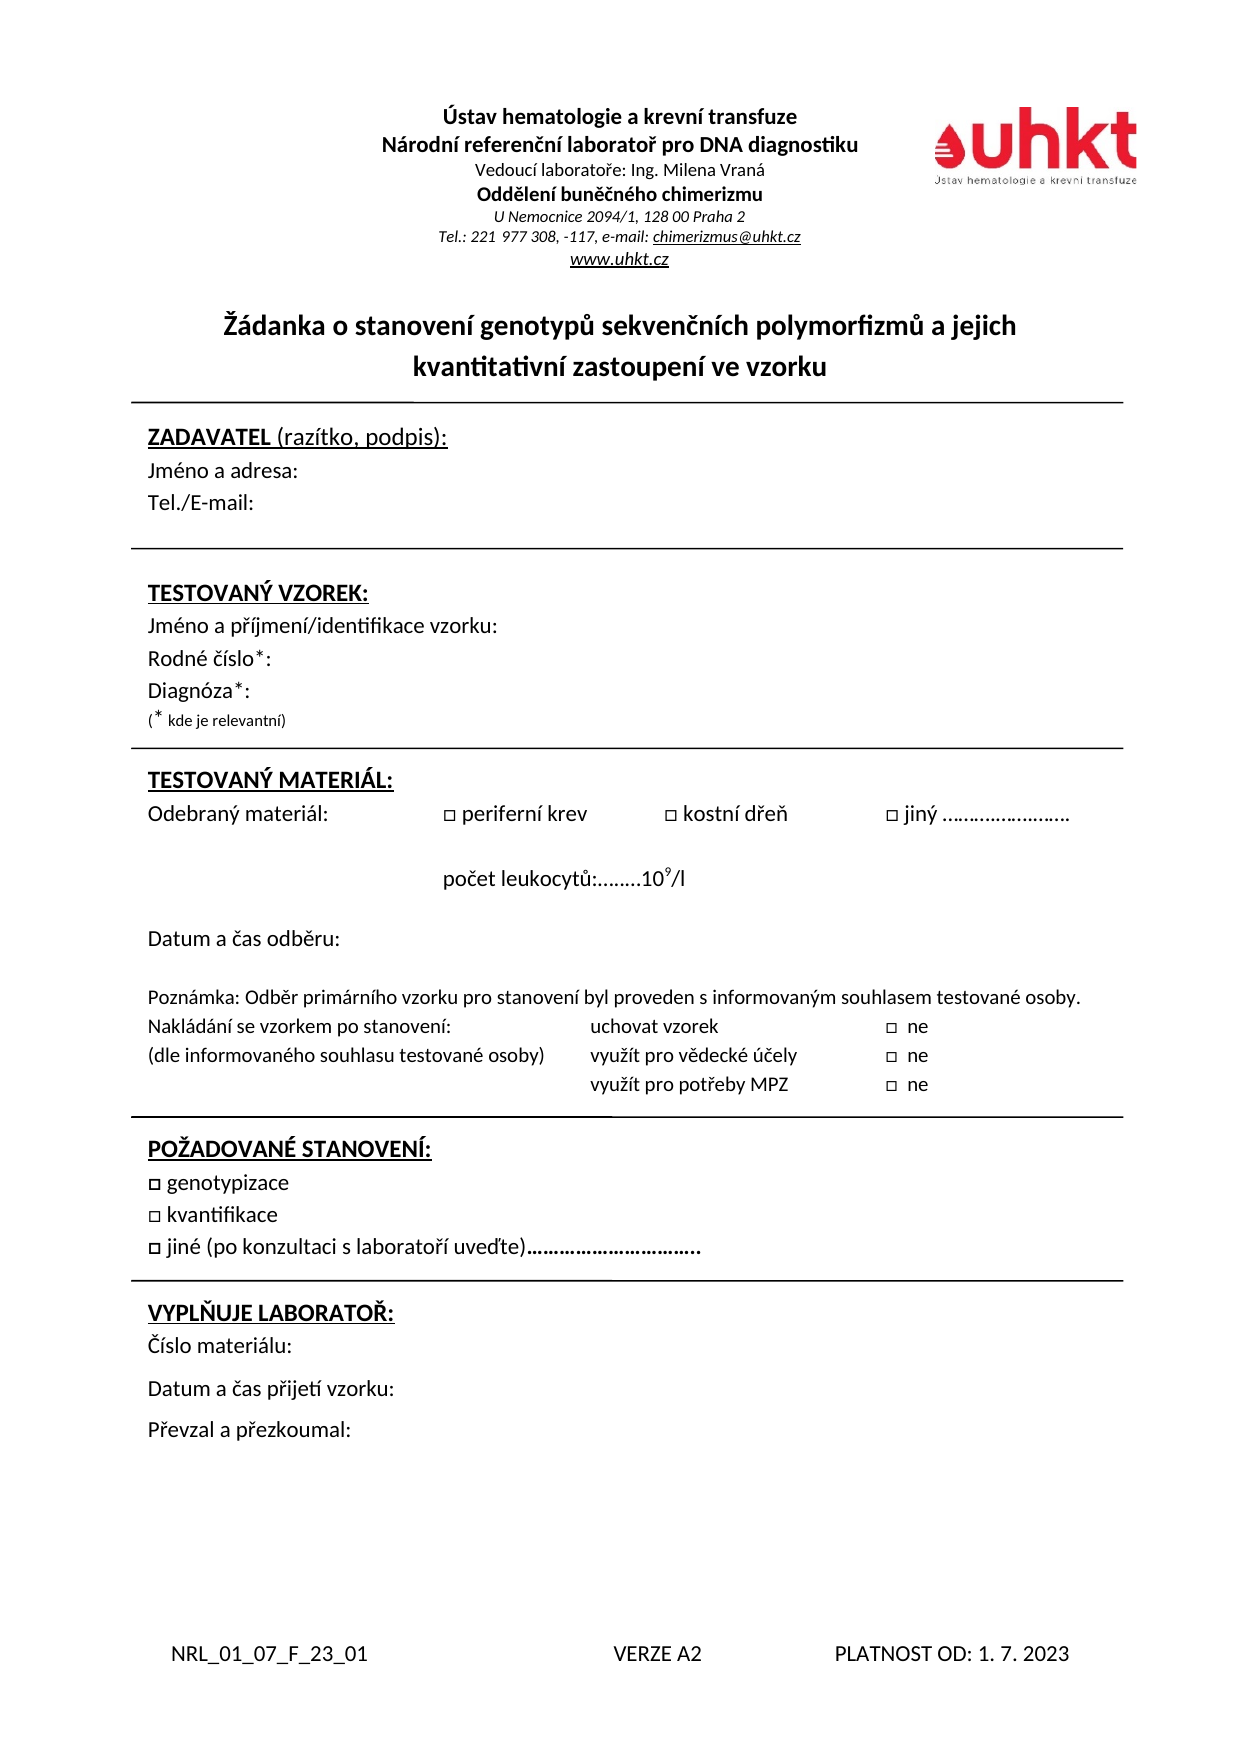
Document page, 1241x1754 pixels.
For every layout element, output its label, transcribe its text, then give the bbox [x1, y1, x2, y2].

text www.uhkt.cz [148, 247, 1093, 270]
text Datum a čas přijetí vzorku: [148, 1374, 1093, 1402]
text POŽADOVANÉ STANOVENÍ: [148, 1133, 1093, 1163]
text využít pro potřeby MPZ □ ne [148, 1072, 1093, 1097]
text Ústav hematologie a krevní transfuze [148, 102, 1093, 130]
text Jméno a adresa: [148, 456, 1093, 484]
text Odebraný materiál: □ periferní krev □ kostní dřeň □ jiný ……….…….……. [148, 799, 1093, 827]
picture [935, 107, 1137, 185]
text Vedoucí laboratoře: Ing. Milena Vraná [148, 158, 935, 181]
text Žádanka o stanovení genotypů sekvenčních polymorfizmů a jejich kvantitativní zastoupení ve vzorku [148, 307, 1093, 384]
text TESTOVANÝ MATERIÁL: [148, 764, 1093, 795]
text Číslo materiálu: [148, 1332, 1093, 1360]
text Národní referenční laboratoř pro DNA diagnostiku [148, 130, 935, 158]
text Poznámka: Odběr primárního vzorku pro stanovení byl proveden s informovaným souhlasem testované osoby. [148, 984, 1093, 1009]
text U Nemocnice 2094/1, 128 00 Praha 2 [148, 206, 1093, 226]
text ZADAVATEL (razítko, podpis): [148, 421, 1093, 452]
text □ genotypizace [148, 1168, 1093, 1196]
text (* kde je relevantní) [148, 704, 1093, 732]
text Jméno a příjmení/identifikace vzorku: [148, 612, 1093, 640]
text Datum a čas odběru: [148, 924, 1093, 952]
text TESTOVANÝ VZOREK: [148, 577, 1093, 607]
text Tel./E-mail: [148, 488, 1093, 516]
text VYPLŇUJE LABORATOŘ: [148, 1297, 1093, 1327]
text Oddělení buněčného chimerizmu [148, 181, 1093, 206]
text □ kvantifikace [148, 1200, 1093, 1228]
text Rodné číslo*: [148, 644, 1093, 672]
text Převzal a přezkoumal: [148, 1416, 1093, 1444]
text počet leukocytů:…..…109/l [148, 864, 1093, 892]
text Nakládání se vzorkem po stanovení: uchovat vzorek □ ne [148, 1013, 1093, 1039]
text Diagnóza*: [148, 676, 1093, 704]
text Tel.: 221 977 308, -117, e-mail: chimerizmus@uhkt.cz [148, 226, 1093, 247]
text □ jiné (po konzultaci s laboratoří uveďte)………………………….. [148, 1232, 1093, 1260]
text (dle informovaného souhlasu testované osoby) využít pro vědecké účely □ ne [148, 1042, 1093, 1068]
